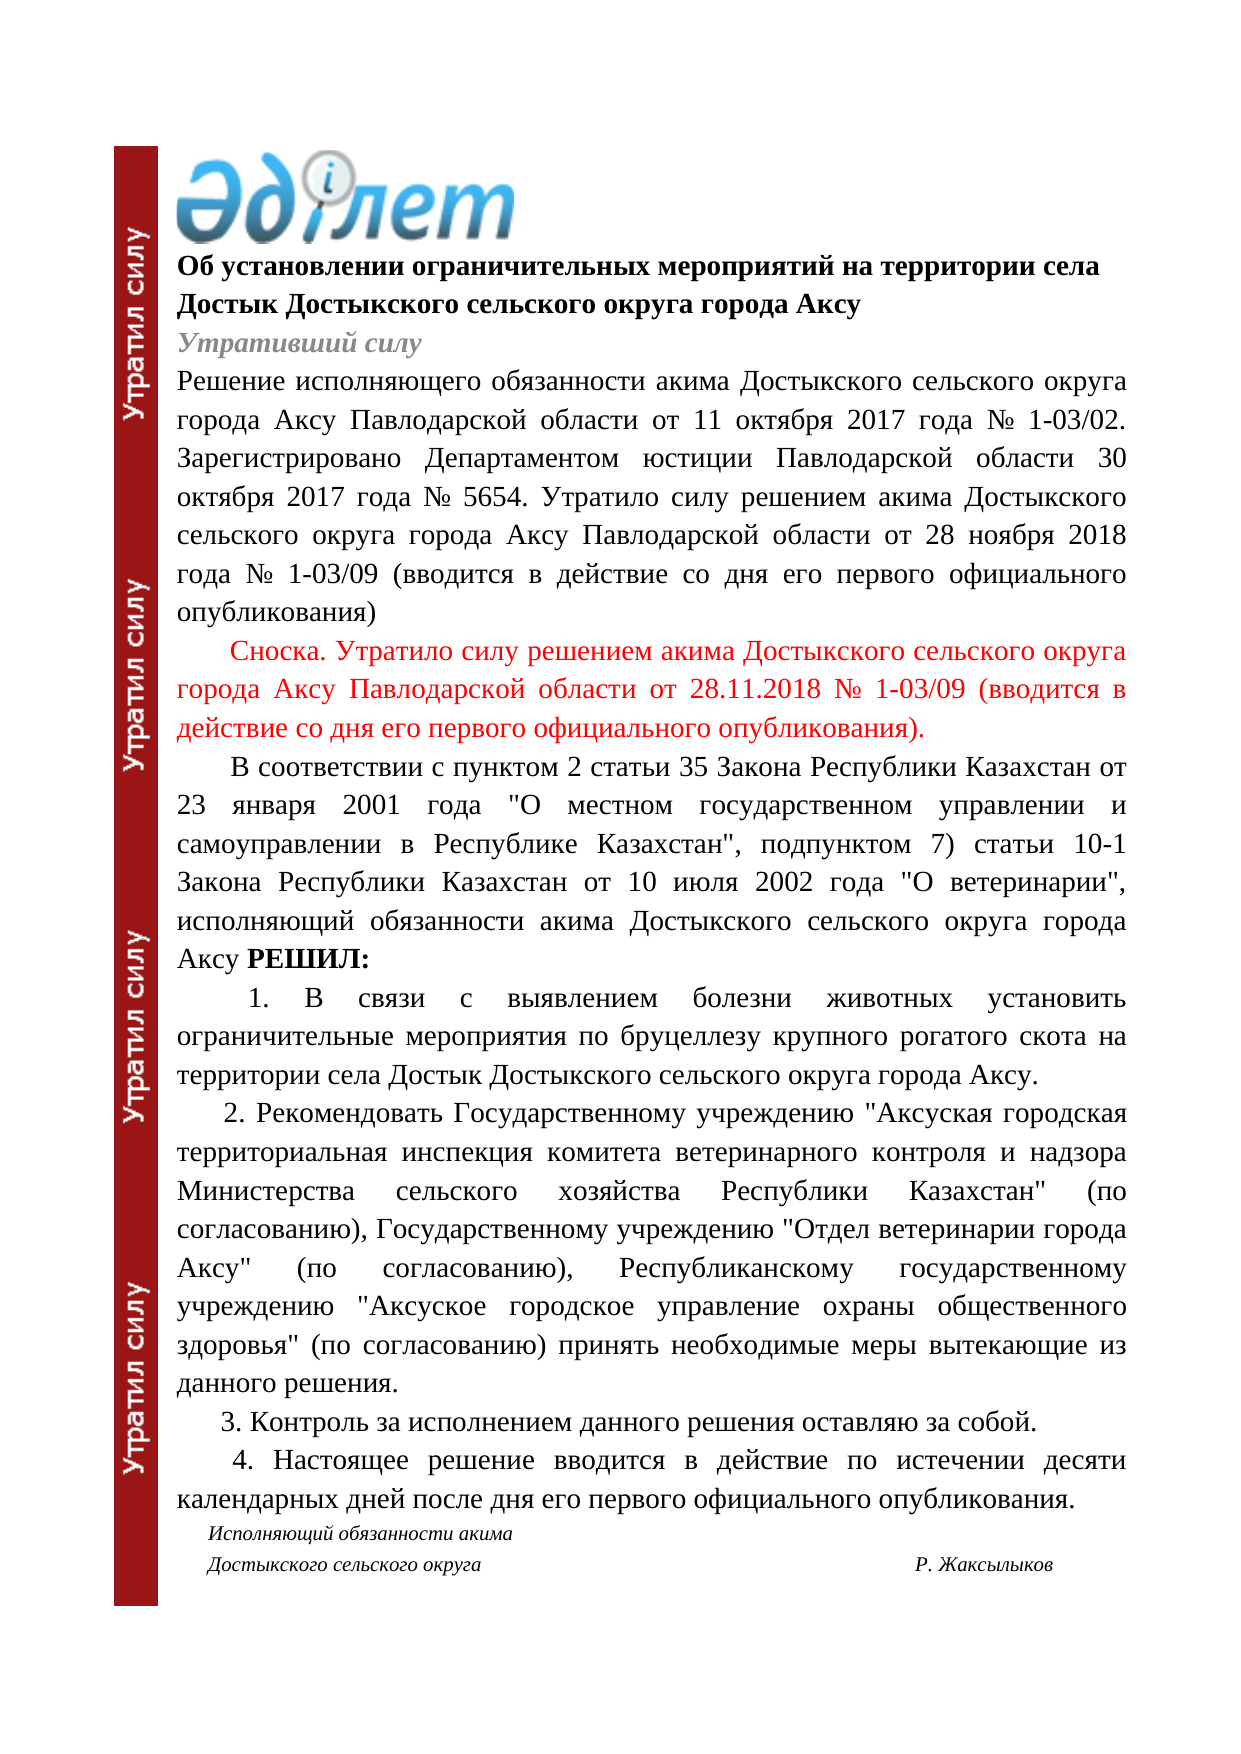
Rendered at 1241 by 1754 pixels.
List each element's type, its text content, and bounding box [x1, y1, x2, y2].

table_cell Достыкского сельского округа [101, 1551, 913, 1582]
table_header Исполняющий обязанности акима [101, 1520, 1240, 1551]
text 4. Настоящее решение вводится в действие по истечении десяти календарных дней после дня его первого официального опубликования. [112, 1442, 1128, 1514]
picture [114, 146, 158, 248]
text 3. Контроль за исполнением данного решения оставляю за собой. [112, 1404, 1128, 1437]
picture [114, 1399, 158, 1404]
table_cell Р. Жаксылыков [914, 1551, 1240, 1582]
picture [114, 1437, 158, 1442]
text Сноска. Утратило силу решением акима Достыкского сельского округа города Аксу Павлодарской области от 28.11.2018 № 1-03/09 (вводится в действие со дня его первого официального опубликования). [112, 633, 1128, 744]
text 2. Рекомендовать Государственному учреждению "Аксуская городская территориальная инспекция комитета ветеринарного контроля и надзора Министерства сельского хозяйства Республики Казахстан" (по согласованию), Государственному учреждению "Отдел ветеринарии города Аксу" (по согласованию), Республиканскому государственному учреждению "Аксуское городское управление охраны общественного здоровья" (по согласованию) принять необходимые меры вытекающие из данного решения. [112, 1096, 1128, 1399]
text Решение исполняющего обязанности акима Достыкского сельского округа города Аксу Павлодарской области от 11 октября 2017 года № 1-03/02. Зарегистрировано Департаментом юстиции Павлодарской области 30 октября 2017 года № 5654. Утратило силу решением акима Достыкского сельского округа города Аксу Павлодарской области от 28 ноября 2018 года № 1-03/09 (вводится в действие со дня его первого официального опубликования) [112, 363, 1128, 628]
text Об установлении ограничительных мероприятий на территории села Достык Достыкского сельского округа города Аксу [112, 248, 1128, 320]
text Утративший силу [112, 325, 1128, 358]
picture [114, 1582, 158, 1606]
picture [114, 744, 158, 749]
picture [114, 1091, 158, 1096]
picture [114, 628, 158, 633]
text В соответствии с пунктом 2 статьи 35 Закона Республики Казахстан от 23 января 2001 года "О местном государственном управлении и самоуправлении в Республике Казахстан", подпунктом 7) статьи 10-1 Закона Республики Казахстан от 10 июля 2002 года "О ветеринарии", исполняющий обязанности акима Достыкского сельского округа города Аксу РЕШИЛ: [112, 749, 1128, 975]
picture [114, 358, 158, 363]
picture [114, 1514, 158, 1520]
picture [114, 975, 158, 980]
text 1. В связи с выявлением болезни животных установить ограничительные мероприятия по бруцеллезу крупного рогатого скота на территории села Достык Достыкского сельского округа города Аксу. [112, 980, 1128, 1091]
picture [176, 150, 515, 244]
picture [114, 320, 158, 325]
